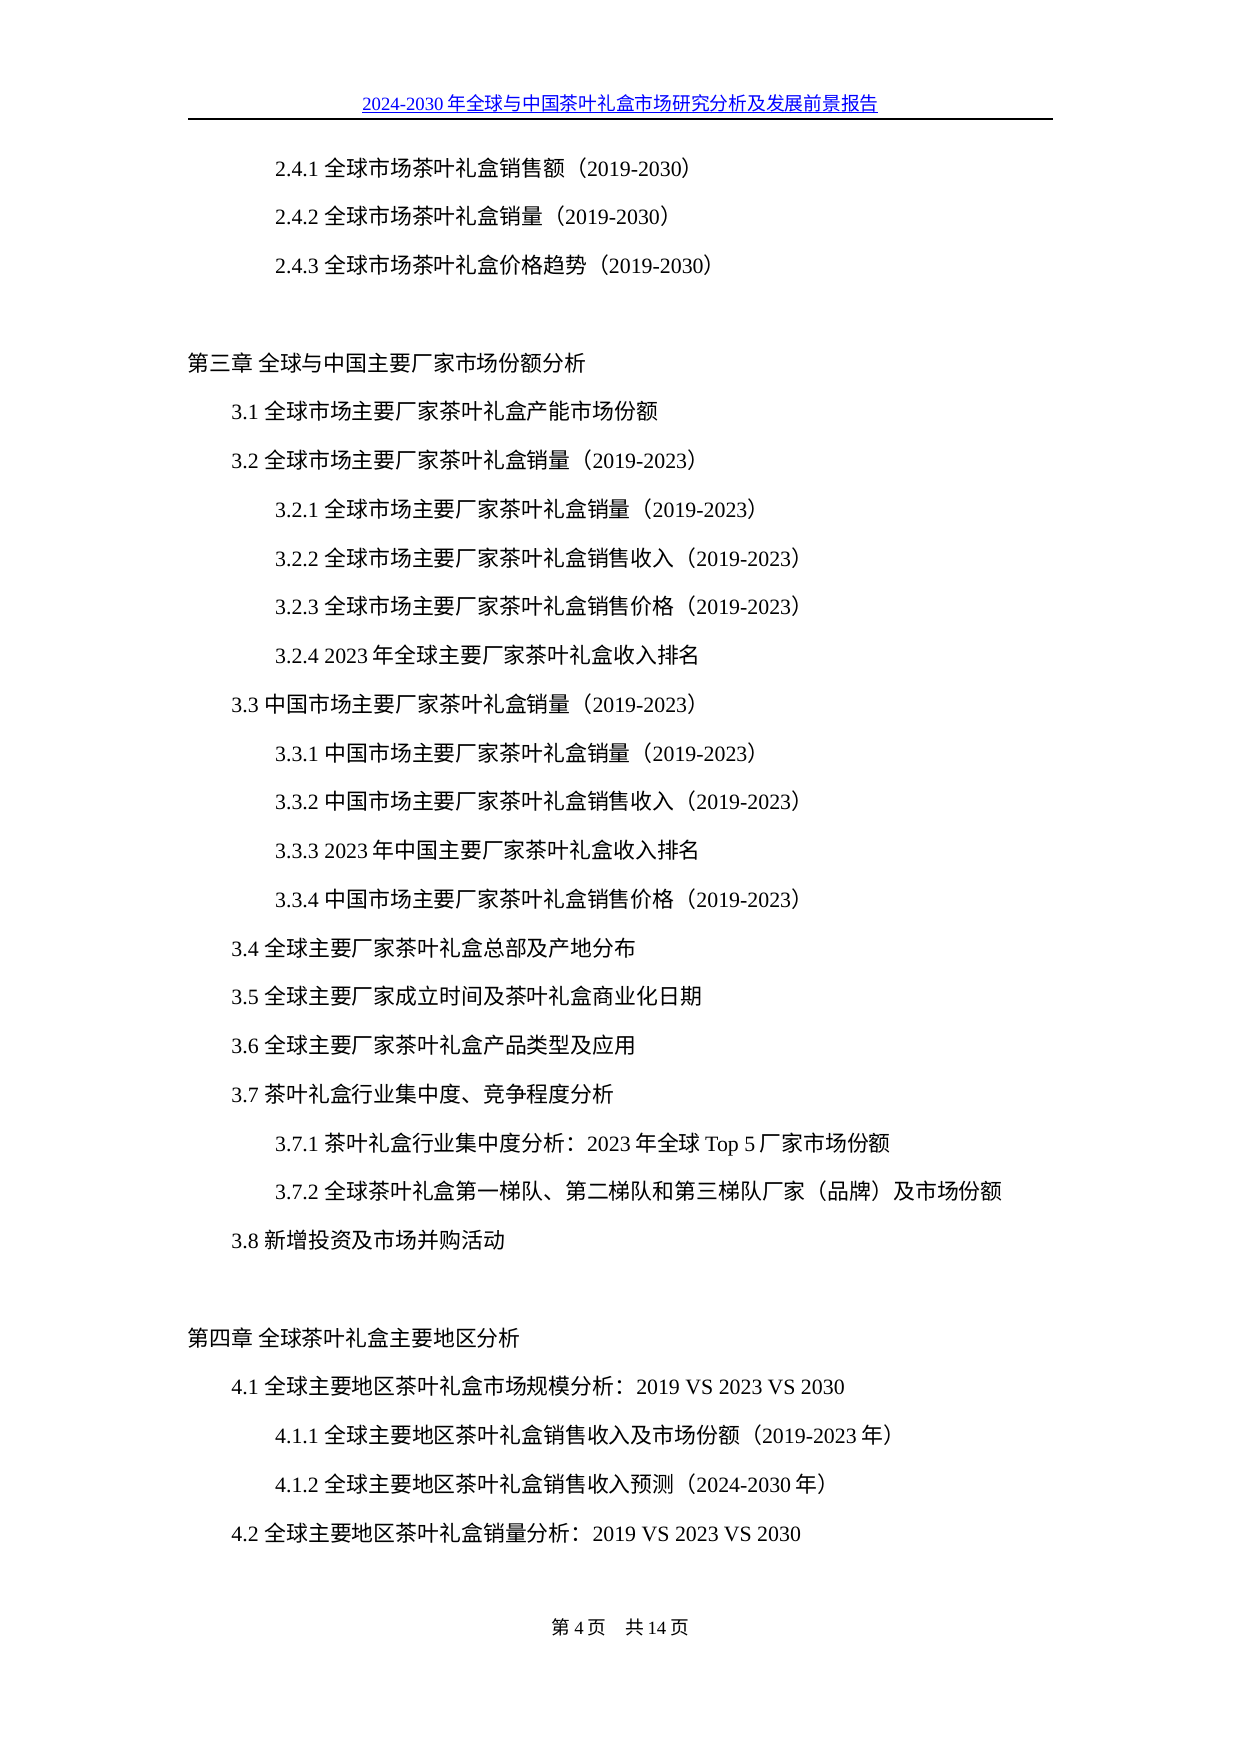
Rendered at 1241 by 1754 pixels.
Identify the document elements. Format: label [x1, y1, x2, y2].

text [187, 150, 1053, 1548]
